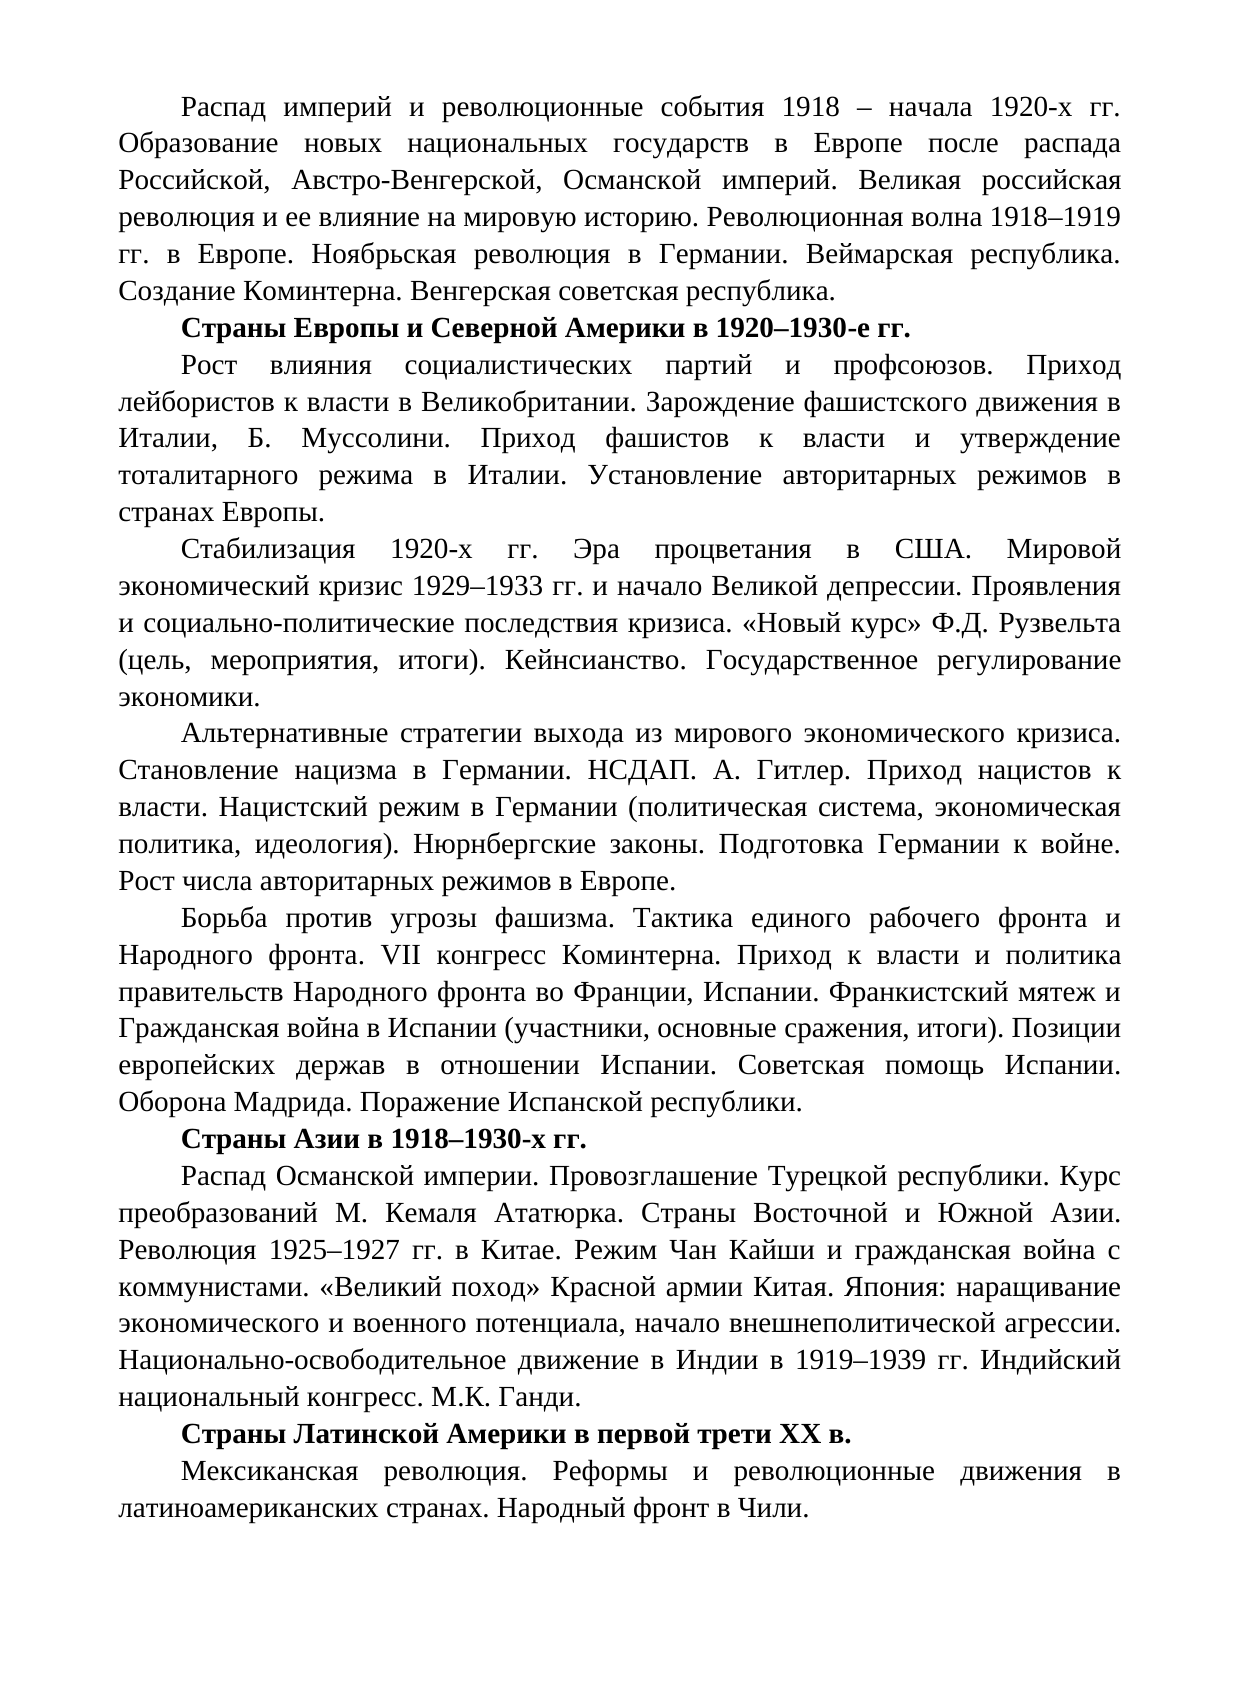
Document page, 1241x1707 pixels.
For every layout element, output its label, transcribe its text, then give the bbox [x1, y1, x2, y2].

text Рост влияния социалистических партий и профсоюзов. Приход лейбористов к власти в Великобритании. Зарождение фашистского движения в Италии, Б. Муссолини. Приход фашистов к власти и утверждение тоталитарного режима в Италии. Установление авторитарных режимов в странах Европы. [118, 347, 1122, 528]
text Борьба против угрозы фашизма. Тактика единого рабочего фронта и Народного фронта. VII конгресс Коминтерна. Приход к власти и политика правительств Народного фронта во Франции, Испании. Франкистский мятеж и Гражданская война в Испании (участники, основные сражения, итоги). Позиции европейских держав в отношении Испании. Советская помощь Испании. Оборона Мадрида. Поражение Испанской республики. [118, 900, 1122, 1118]
text Страны Европы и Северной Америки в 1920–1930‑е гг. [118, 310, 1122, 343]
text Страны Азии в 1918–1930-х гг. [118, 1121, 1122, 1155]
text Стабилизация 1920-х гг. Эра процветания в США. Мировой экономический кризис 1929–1933 гг. и начало Великой депрессии. Проявления и социально-политические последствия кризиса. «Новый курс» Ф.Д. Рузвельта (цель, мероприятия, итоги). Кейнсианство. Государственное регулирование экономики. [118, 531, 1122, 712]
text Страны Латинской Америки в первой трети ХХ в. [118, 1416, 1122, 1450]
text Мексиканская революция. Реформы и революционные движения в латиноамериканских странах. Народный фронт в Чили. [118, 1453, 1122, 1523]
text Альтернативные стратегии выхода из мирового экономического кризиса. Становление нацизма в Германии. НСДАП. А. Гитлер. Приход нацистов к власти. Нацистский режим в Германии (политическая система, экономическая политика, идеология). Нюрнбергские законы. Подготовка Германии к войне. Рост числа авторитарных режимов в Европе. [118, 716, 1122, 897]
text Распад империй и революционные события 1918 – начала 1920-х гг. Образование новых национальных государств в Европе после распада Российской, Австро-Венгерской, Османской империй. Великая российская революция и ее влияние на мировую историю. Революционная волна 1918–1919 гг. в Европе. Ноябрьская революция в Германии. Веймарская республика. Создание Коминтерна. Венгерская советская республика. [118, 89, 1122, 307]
text Распад Османской империи. Провозглашение Турецкой республики. Курс преобразований М. Кемаля Ататюрка. Страны Восточной и Южной Азии. Революция 1925–1927 гг. в Китае. Режим Чан Кайши и гражданская война с коммунистами. «Великий поход» Красной армии Китая. Япония: наращивание экономического и военного потенциала, начало внешнеполитической агрессии. Национально-освободительное движение в Индии в 1919–1939 гг. Индийский национальный конгресс. М.К. Ганди. [118, 1158, 1122, 1413]
